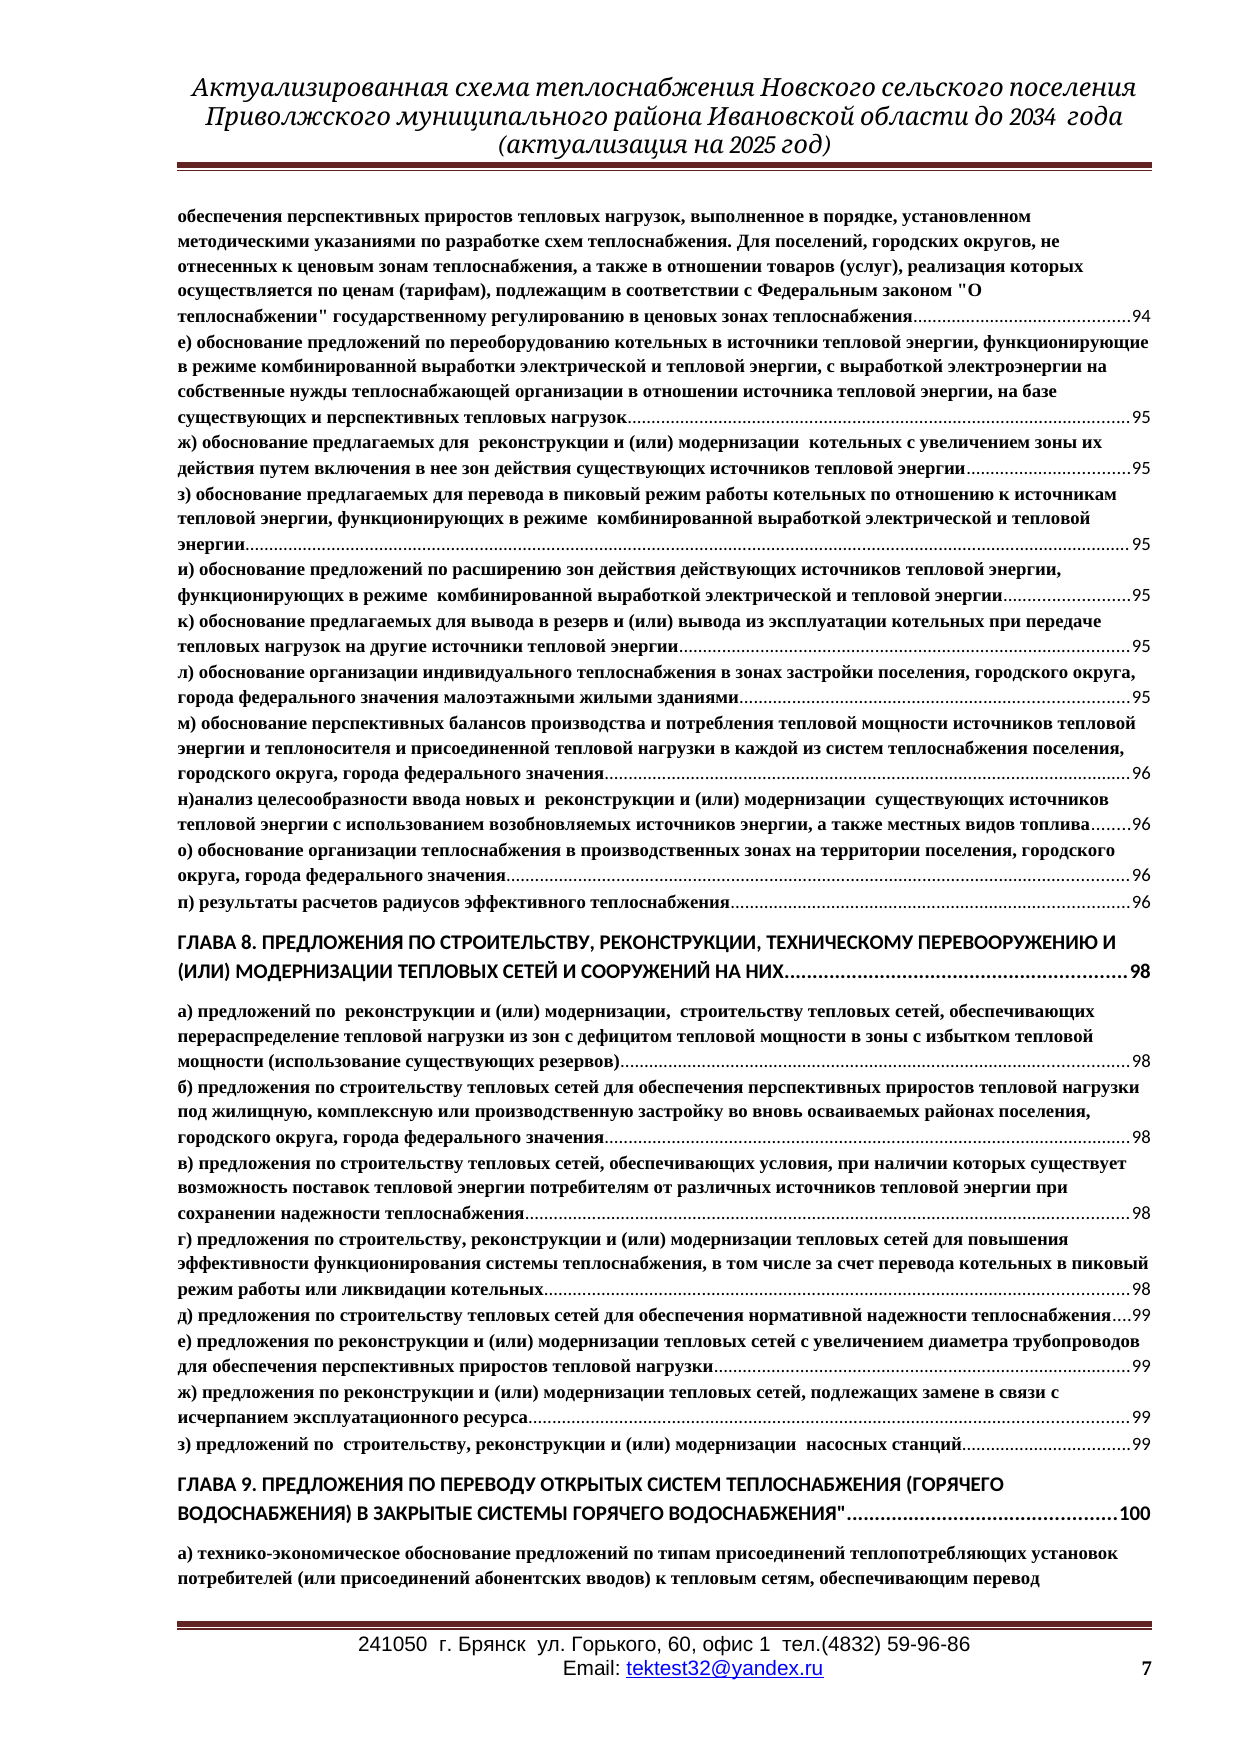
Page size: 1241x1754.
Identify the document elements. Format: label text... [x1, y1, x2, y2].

text е) обоснование предложений по переоборудованию котельных в источники тепловой энергии, функционирующие в режиме комбинированной выработки электрической и тепловой энергии, с выработкой электроэнергии на собственные нужды теплоснабжающей организации в отношении источника тепловой энергии, на базе существующих и перспективных тепловых нагрузок 95 [177, 331, 1152, 428]
text п) результаты расчетов радиусов эффективного теплоснабжения 96 [177, 890, 1152, 913]
text б) предложения по строительству тепловых сетей для обеспечения перспективных приростов тепловой нагрузки под жилищную, комплексную или производственную застройку во вновь осваиваемых районах поселения, городского округа, города федерального значения 98 [177, 1076, 1152, 1148]
text ж) обоснование предлагаемых для реконструкции и (или) модернизации котельных с увеличением зоны их действия путем включения в нее зон действия существующих источников тепловой энергии 95 [177, 431, 1152, 479]
text г) предложения по строительству, реконструкции и (или) модернизации тепловых сетей для повышения эффективности функционирования системы теплоснабжения, в том числе за счет перевода котельных в пиковый режим работы или ликвидации котельных 98 [177, 1227, 1152, 1300]
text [177, 205, 1152, 327]
text д) предложения по строительству тепловых сетей для обеспечения нормативной надежности теплоснабжения 99 [177, 1303, 1152, 1326]
text е) предложения по реконструкции и (или) модернизации тепловых сетей с увеличением диаметра трубопроводов для обеспечения перспективных приростов тепловой нагрузки 99 [177, 1330, 1152, 1377]
text ГЛАВА 9. ПРЕДЛОЖЕНИЯ ПО ПЕРЕВОДУ ОТКРЫТЫХ СИСТЕМ ТЕПЛОСНАБЖЕНИЯ (ГОРЯЧЕГО ВОДОСНАБЖЕНИЯ) В ЗАКРЫТЫЕ СИСТЕМЫ ГОРЯЧЕГО ВОДОСНАБЖЕНИЯ" 100 [177, 1471, 1152, 1526]
text з) обоснование предлагаемых для перевода в пиковый режим работы котельных по отношению к источникам тепловой энергии, функционирующих в режиме комбинированной выработкой электрической и тепловой энергии 95 [177, 482, 1152, 555]
text ГЛАВА 8. ПРЕДЛОЖЕНИЯ ПО СТРОИТЕЛЬСТВУ, РЕКОНСТРУКЦИИ, ТЕХНИЧЕСКОМУ ПЕРЕВООРУЖЕНИЮ И (ИЛИ) МОДЕРНИЗАЦИИ ТЕПЛОВЫХ СЕТЕЙ И СООРУЖЕНИЙ НА НИХ 98 [177, 929, 1152, 983]
text з) предложений по строительству, реконструкции и (или) модернизации насосных станций 99 [177, 1432, 1152, 1455]
text л) обоснование организации индивидуального теплоснабжения в зонах застройки поселения, городского округа, города федерального значения малоэтажными жилыми зданиями 95 [177, 661, 1152, 708]
text м) обоснование перспективных балансов производства и потребления тепловой мощности источников тепловой энергии и теплоносителя и присоединенной тепловой нагрузки в каждой из систем теплоснабжения поселения, городского округа, города федерального значения 96 [177, 712, 1152, 784]
text к) обоснование предлагаемых для вывода в резерв и (или) вывода из эксплуатации котельных при передаче тепловых нагрузок на другие источники тепловой энергии 95 [177, 609, 1152, 657]
text о) обоснование организации теплоснабжения в производственных зонах на территории поселения, городского округа, города федерального значения 96 [177, 839, 1152, 887]
text в) предложения по строительству тепловых сетей, обеспечивающих условия, при наличии которых существует возможность поставок тепловой энергии потребителям от различных источников тепловой энергии при сохранении надежности теплоснабжения 98 [177, 1152, 1152, 1224]
text а) предложений по реконструкции и (или) модернизации, строительству тепловых сетей, обеспечивающих перераспределение тепловой нагрузки из зон с дефицитом тепловой мощности в зоны с избытком тепловой мощности (использование существующих резервов) 98 [177, 1000, 1152, 1072]
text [177, 1542, 1152, 1588]
text и) обоснование предложений по расширению зон действия действующих источников тепловой энергии, функционирующих в режиме комбинированной выработкой электрической и тепловой энергии 95 [177, 558, 1152, 606]
text ж) предложения по реконструкции и (или) модернизации тепловых сетей, подлежащих замене в связи с исчерпанием эксплуатационного ресурса 99 [177, 1381, 1152, 1429]
text н)анализ целесообразности ввода новых и реконструкции и (или) модернизации существующих источников тепловой энергии с использованием возобновляемых источников энергии, а также местных видов топлива 96 [177, 788, 1152, 835]
